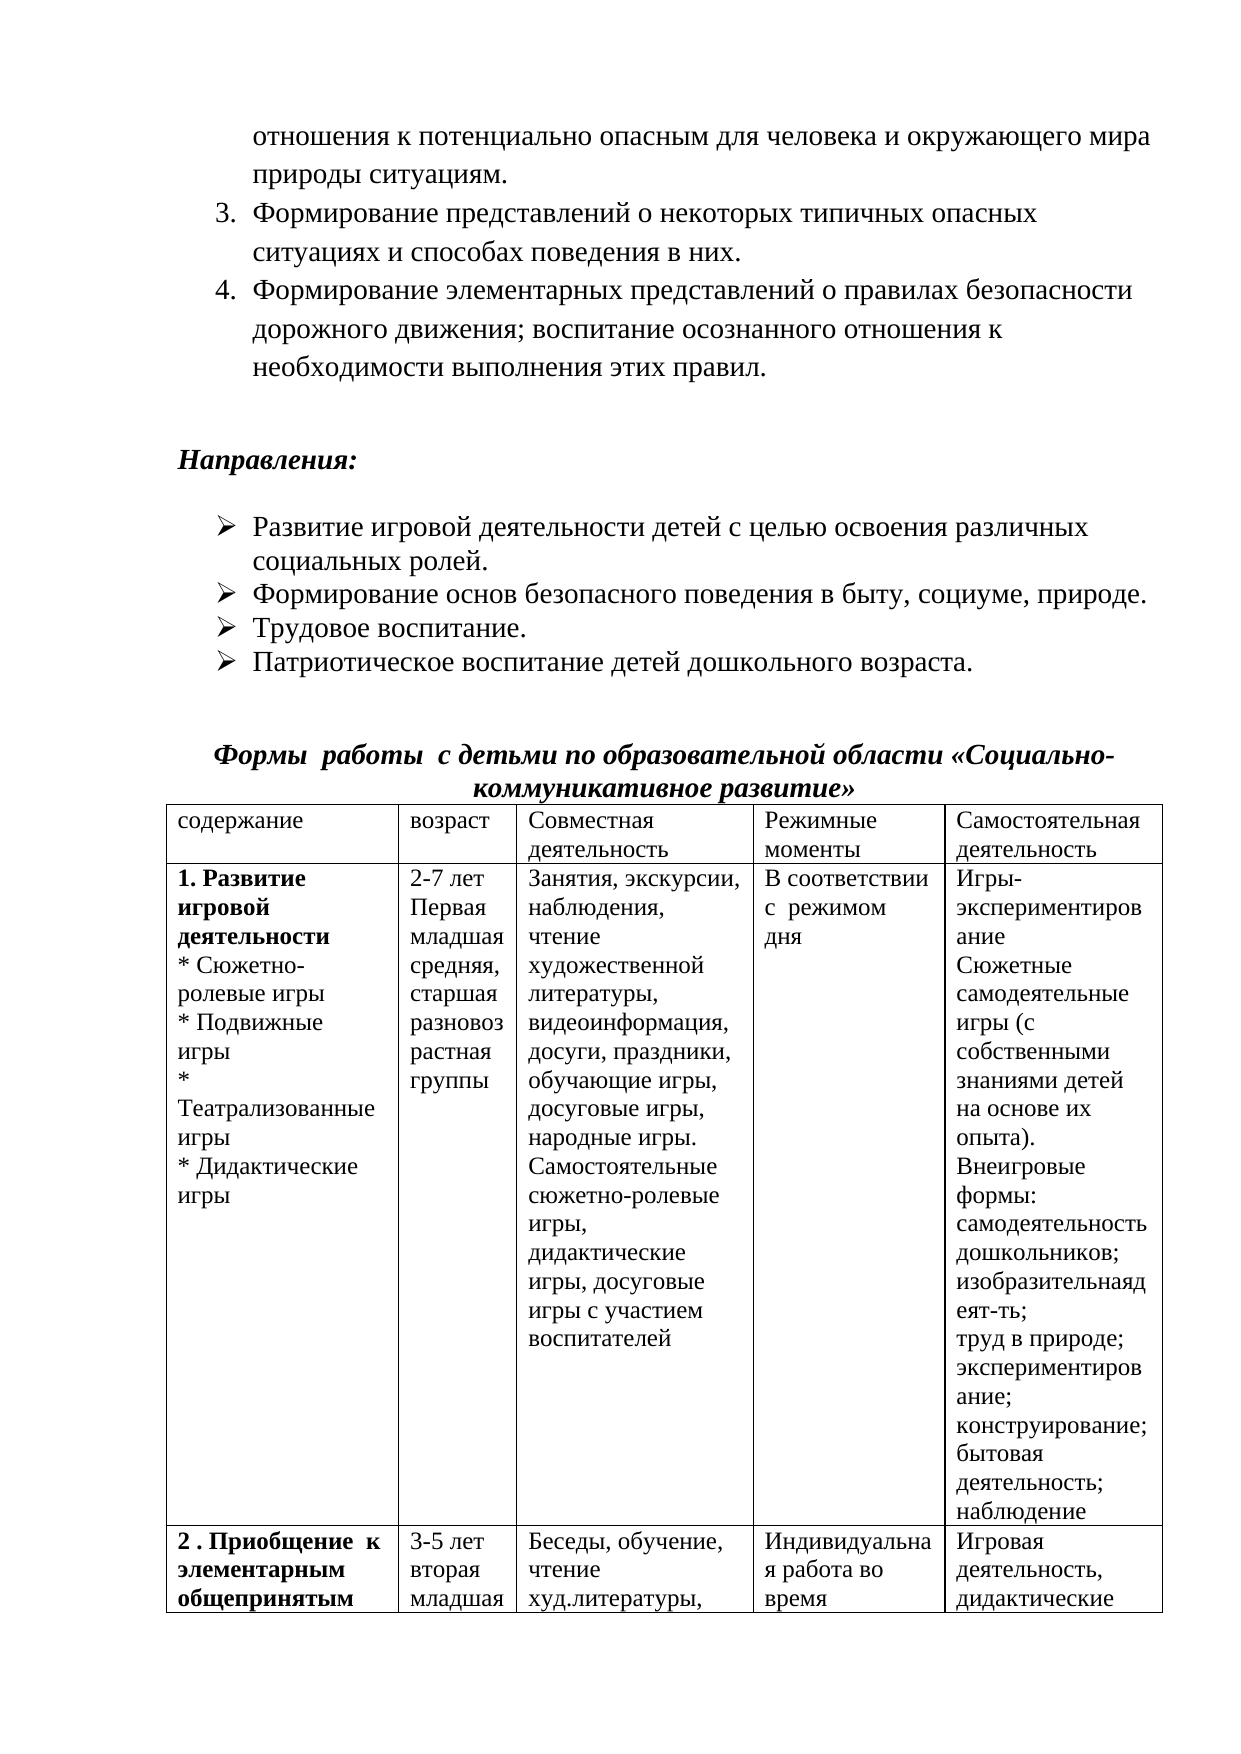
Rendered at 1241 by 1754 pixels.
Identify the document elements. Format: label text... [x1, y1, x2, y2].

text Направления: [177, 442, 1152, 476]
list Патриотическое воспитание детей дошкольного возраста. [215, 644, 1152, 677]
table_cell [399, 1526, 516, 1612]
table_header Режимные моменты [754, 805, 944, 862]
table_cell 2-7 лет Первая младшаясредняя, старшая разновозрастная группы [399, 864, 516, 1525]
list Развитие игровой деятельности детей с целью освоения различных социальных ролей. [215, 509, 1152, 577]
list Формирование элементарных представлений о правилах безопасности дорожного движения; воспитание осознанного отношения к необходимости выполнения этих правил. [215, 272, 1152, 383]
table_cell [517, 1526, 753, 1612]
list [215, 118, 1152, 190]
table_header возраст [399, 805, 516, 862]
table_header Самостоятельная деятельность [946, 805, 1162, 862]
table_cell 1. Развитие игровой деятельности * Сюжетно-ролевые игры * Подвижные игры * Театрализованные игры * Дидактические игры [167, 864, 398, 1525]
table_cell Занятия, экскурсии, наблюдения, чтение художественной литературы, видеоинформация, досуги, праздники, обучающие игры, досуговые игры, народные игры. Самостоятельные сюжетно-ролевые игры, дидактические игры, досуговые игры с участием воспитателей [517, 864, 753, 1525]
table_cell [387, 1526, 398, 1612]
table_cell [946, 1526, 1162, 1612]
list Формирование основ безопасного поведения в быту, социуме, природе. [215, 577, 1152, 610]
text Формы работы с детьми по образовательной области «Социально-коммуникативное развитие» [177, 737, 1152, 804]
table_header Совместная деятельность [517, 805, 753, 862]
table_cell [754, 1526, 944, 1612]
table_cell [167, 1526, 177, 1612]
list Трудовое воспитание. [215, 610, 1152, 644]
list Формирование представлений о некоторых типичных опасных ситуациях и способах поведения в них. [215, 195, 1152, 267]
table_cell В соответствии с режимом дня [754, 864, 944, 1525]
table_cell Игры-экспериментирование Сюжетные самодеятельные игры (с собственными знаниями детей на основе их опыта). Внеигровые формы: самодеятельность дошкольников; изобразительнаядеят-ть; труд в природе; экспериментирование; конструирование; бытовая деятельность; наблюдение [946, 864, 1162, 1525]
table_header содержание [167, 805, 398, 862]
